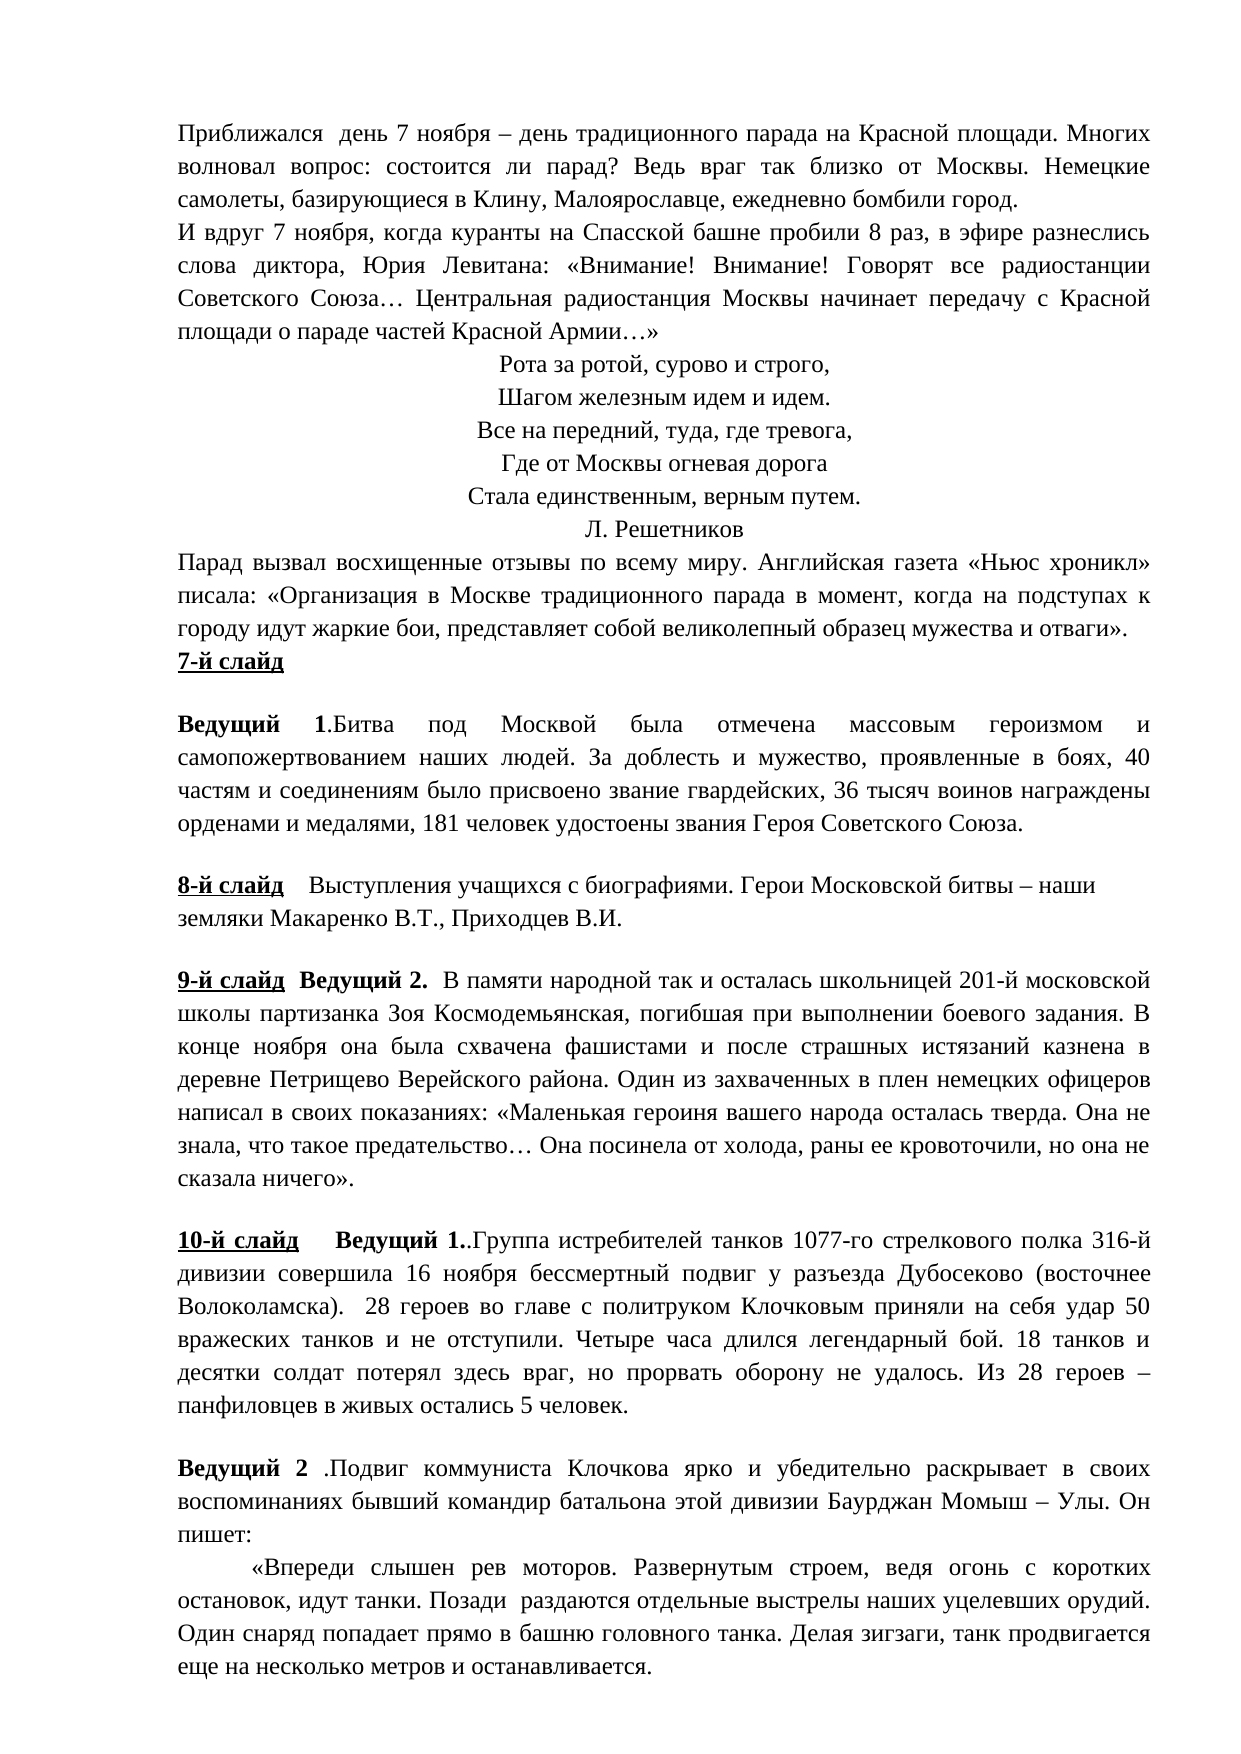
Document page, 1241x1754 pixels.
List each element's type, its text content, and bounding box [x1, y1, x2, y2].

text 8-й слайд Выступления учащихся с биографиями. Герои Московской битвы – наши земляки Макаренко В.Т., Приходцев В.И. [177, 870, 1152, 932]
text Приближался день 7 ноября – день традиционного парада на Красной площади. Многих волновал вопрос: состоится ли парад? Ведь враг так близко от Москвы. Немецкие самолеты, базирующиеся в Клину, Малоярославце, ежедневно бомбили город. [177, 118, 1152, 213]
text «Впереди слышен рев моторов. Развернутым строем, ведя огонь с коротких остановок, идут танки. Позади раздаются отдельные выстрелы наших уцелевших орудий. Один снаряд попадает прямо в башню головного танка. Делая зигзаги, танк продвигается еще на несколько метров и останавливается. [177, 1552, 1152, 1679]
text Рота за ротой, сурово и строго, Шагом железным идем и идем. Все на передний, туда, где тревога, Где от Москвы огневая дорога Стала единственным, верным путем. [177, 349, 1152, 510]
text Ведущий 2 .Подвиг коммуниста Клочкова ярко и убедительно раскрывает в своих воспоминаниях бывший командир батальона этой дивизии Баурджан Момыш – Улы. Он пишет: [177, 1453, 1152, 1547]
text Парад вызвал восхищенные отзывы по всему миру. Английская газета «Ньюс хроникл» писала: «Организация в Москве традиционного парада в момент, когда на подступах к городу идут жаркие бои, представляет собой великолепный образец мужества и отваги». [177, 547, 1152, 642]
text Л. Решетников [177, 514, 1152, 543]
text Ведущий 1.Битва под Москвой была отмечена массовым героизмом и самопожертвованием наших людей. За доблесть и мужество, проявленные в боях, 40 частям и соединениям было присвоено звание гвардейских, 36 тысяч воинов награждены орденами и медалями, 181 человек удостоены звания Героя Советского Союза. [177, 709, 1152, 836]
text 9-й слайд Ведущий 2. В памяти народной так и осталась школьницей 201-й московской школы партизанка Зоя Космодемьянская, погибшая при выполнении боевого задания. В конце ноября она была схвачена фашистами и после страшных истязаний казнена в деревне Петрищево Верейского района. Один из захваченных в плен немецких офицеров написал в своих показаниях: «Маленькая героиня вашего народа осталась тверда. Она не знала, что такое предательство… Она посинела от холода, раны ее кровоточили, но она не сказала ничего». [177, 965, 1152, 1192]
text 7-й слайд [177, 646, 1152, 675]
text 10-й слайд Ведущий 1..Группа истребителей танков 1077-го стрелкового полка 316-й дивизии совершила 16 ноября бессмертный подвиг у разъезда Дубосеково (восточнее Волоколамска). 28 героев во главе с политруком Клочковым приняли на себя удар 50 вражеских танков и не отступили. Четыре часа длился легендарный бой. 18 танков и десятки солдат потерял здесь враг, но прорвать оборону не удалось. Из 28 героев – панфиловцев в живых остались 5 человек. [177, 1225, 1152, 1419]
text И вдруг 7 ноября, когда куранты на Спасской башне пробили 8 раз, в эфире разнеслись слова диктора, Юрия Левитана: «Внимание! Внимание! Говорят все радиостанции Советского Союза… Центральная радиостанция Москвы начинает передачу с Красной площади о параде частей Красной Армии…» [177, 217, 1152, 345]
